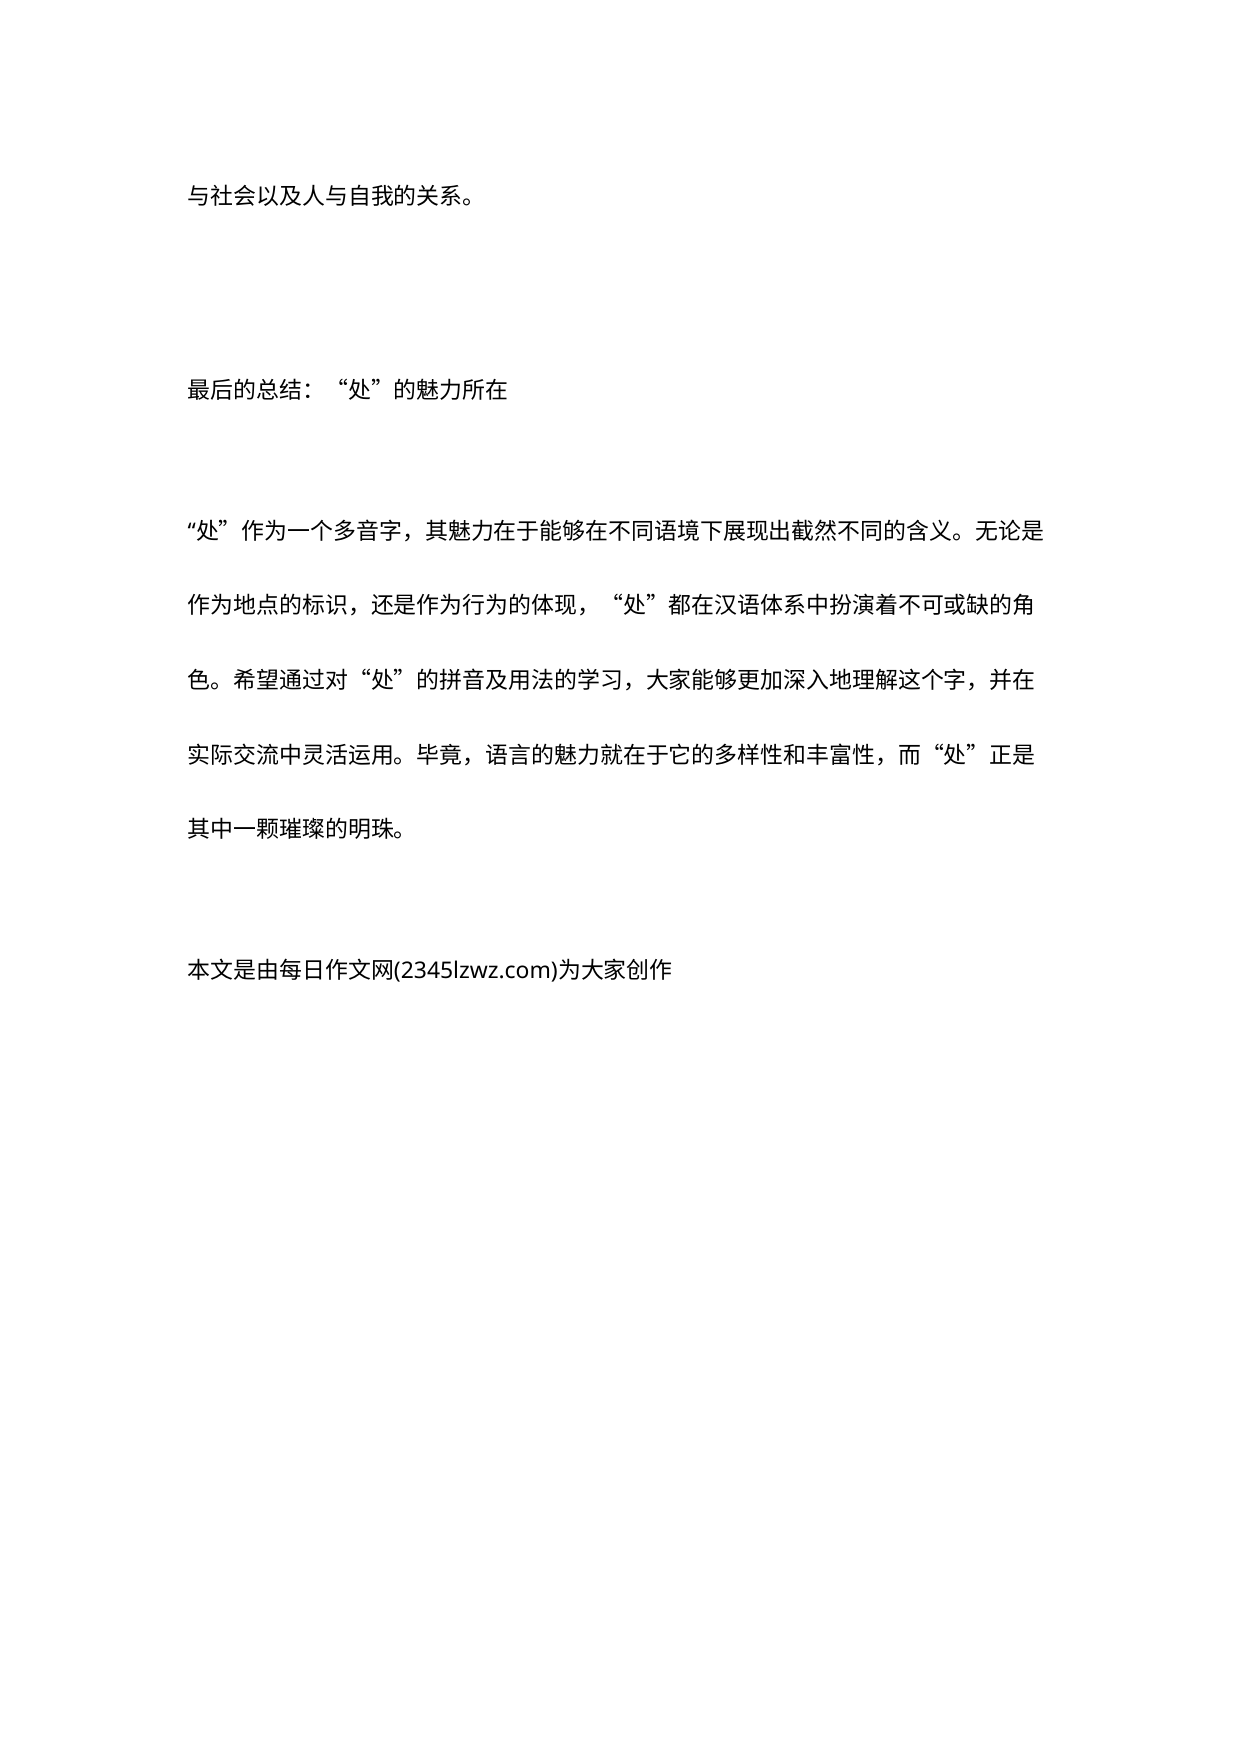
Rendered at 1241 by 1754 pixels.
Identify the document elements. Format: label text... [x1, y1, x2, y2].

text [187, 162, 1053, 227]
text 本文是由每日作文网(2345lzwz.com)为大家创作 [187, 936, 1053, 1001]
text 最后的总结：“处”的魅力所在 [187, 356, 1053, 421]
text “处”作为一个多音字，其魅力在于能够在不同语境下展现出截然不同的含义。无论是作为地点的标识，还是作为行为的体现，“处”都在汉语体系中扮演着不可或缺的角色。希望通过对“处”的拼音及用法的学习，大家能够更加深入地理解这个字，并在实际交流中灵活运用。毕竟，语言的魅力就在于它的多样性和丰富性，而“处”正是其中一颗璀璨的明珠。 [187, 497, 1053, 860]
